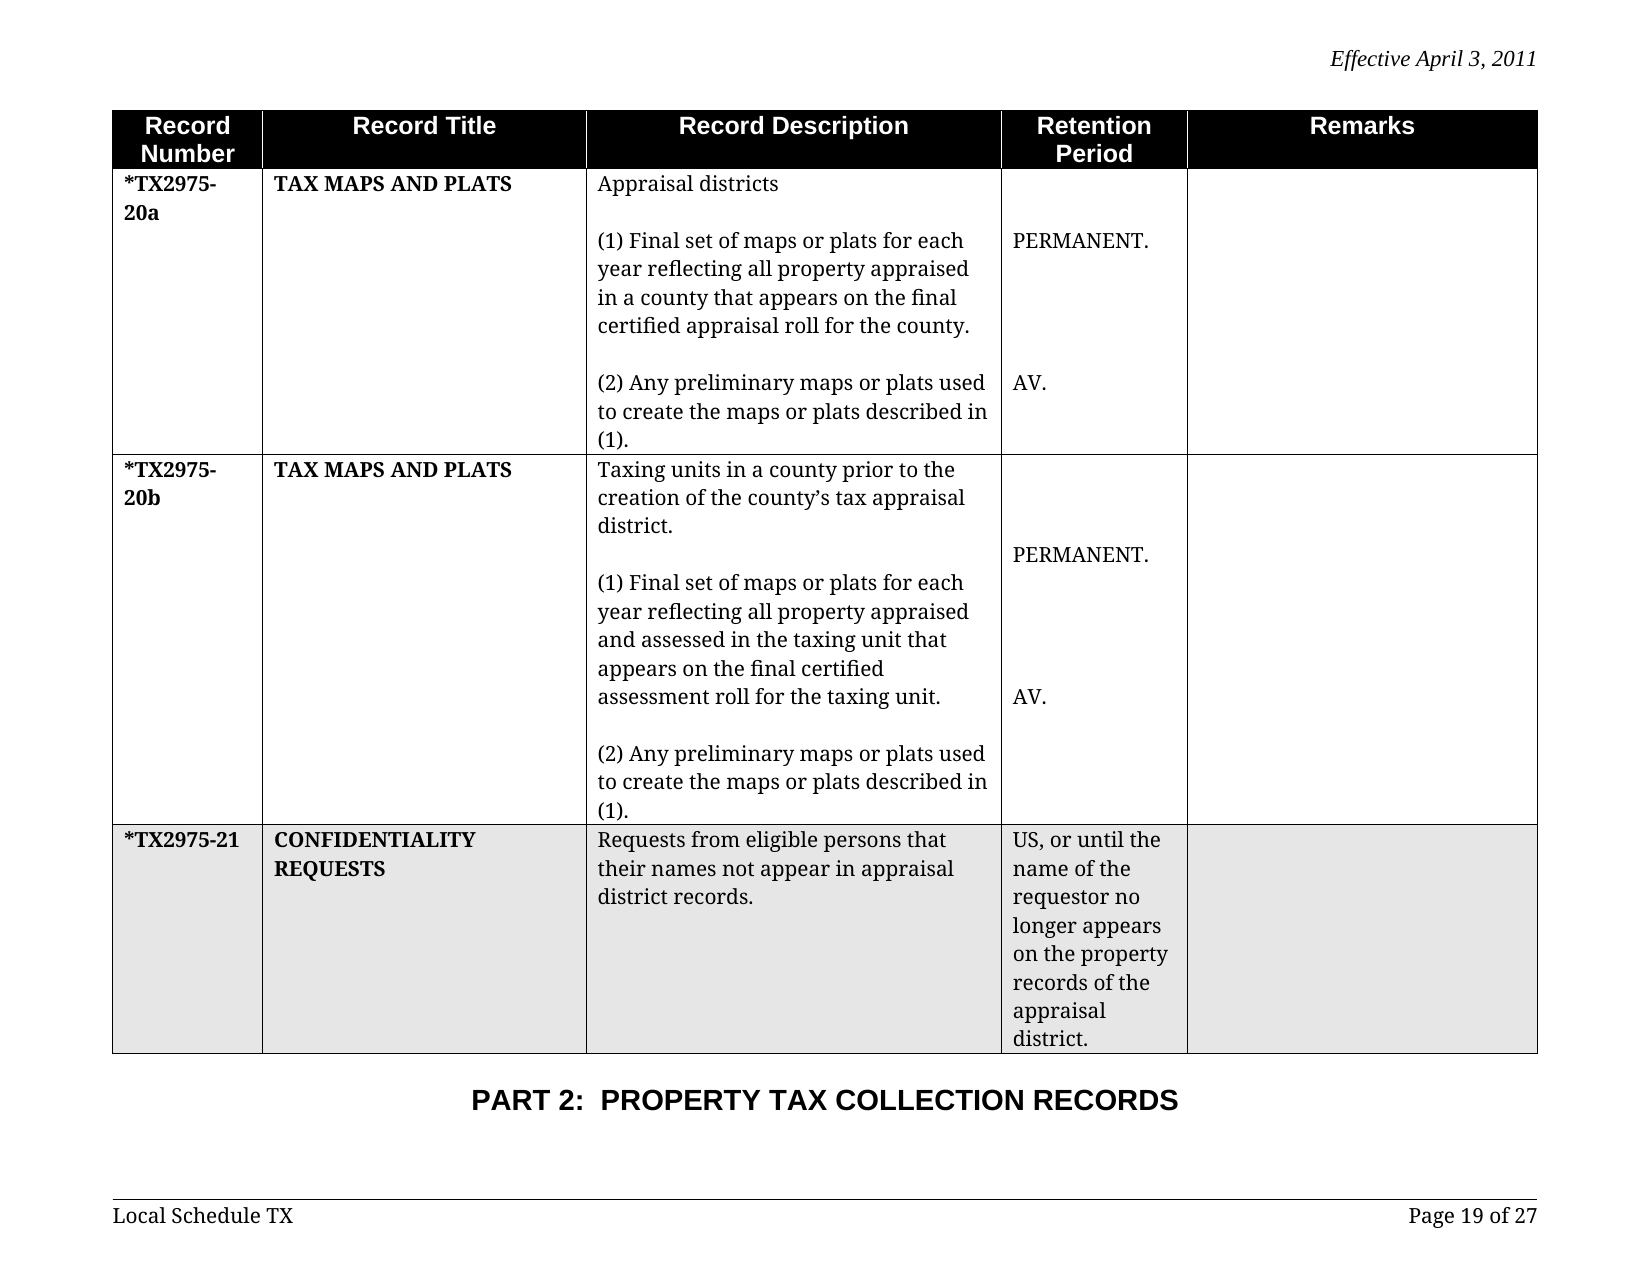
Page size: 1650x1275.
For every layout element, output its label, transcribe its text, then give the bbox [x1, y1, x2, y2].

table_header Record Description [587, 110, 1001, 168]
table_cell *TX2975-20b [113, 455, 262, 824]
table_header Remarks [1188, 111, 1537, 168]
table_cell *TX2975-21 [113, 825, 262, 1053]
table_cell [1188, 825, 1537, 1053]
table_cell *TX2975-20a [113, 169, 262, 454]
table_cell TAX MAPS AND PLATS [263, 169, 586, 454]
table_header Record Number [113, 111, 262, 168]
table_cell PERMANENT. AV. [1002, 455, 1187, 824]
table_cell Requests from eligible persons that their names not appear in appraisal district records. [587, 825, 1001, 1053]
table_cell Taxing units in a county prior to the creation of the county’s tax appraisal district. (1) Final set of maps or plats for each year reflecting all property appraised and assessed in the taxing unit that appears on the final certified assessment roll for the taxing unit. (2) Any preliminary maps or plats used to create the maps or plats described in (1). [587, 455, 1001, 824]
table_cell CONFIDENTIALITY REQUESTS [263, 825, 586, 1053]
table_cell US, or until the name of the requestor no longer appears on the property records of the appraisal district. [1002, 825, 1187, 1053]
table_cell [1188, 169, 1537, 454]
table_cell Appraisal districts (1) Final set of maps or plats for each year reflecting all property appraised in a county that appears on the final certified appraisal roll for the county. (2) Any preliminary maps or plats used to create the maps or plats described in (1). [587, 169, 1001, 454]
subtitle PART 2: PROPERTY TAX COLLECTION RECORDS [112, 1083, 1537, 1116]
table_cell [1188, 455, 1537, 824]
table_header Record Title [263, 110, 586, 168]
table_header Retention Period [1002, 110, 1187, 168]
table_cell PERMANENT. AV. [1002, 169, 1187, 454]
table_cell TAX MAPS AND PLATS [263, 455, 586, 824]
